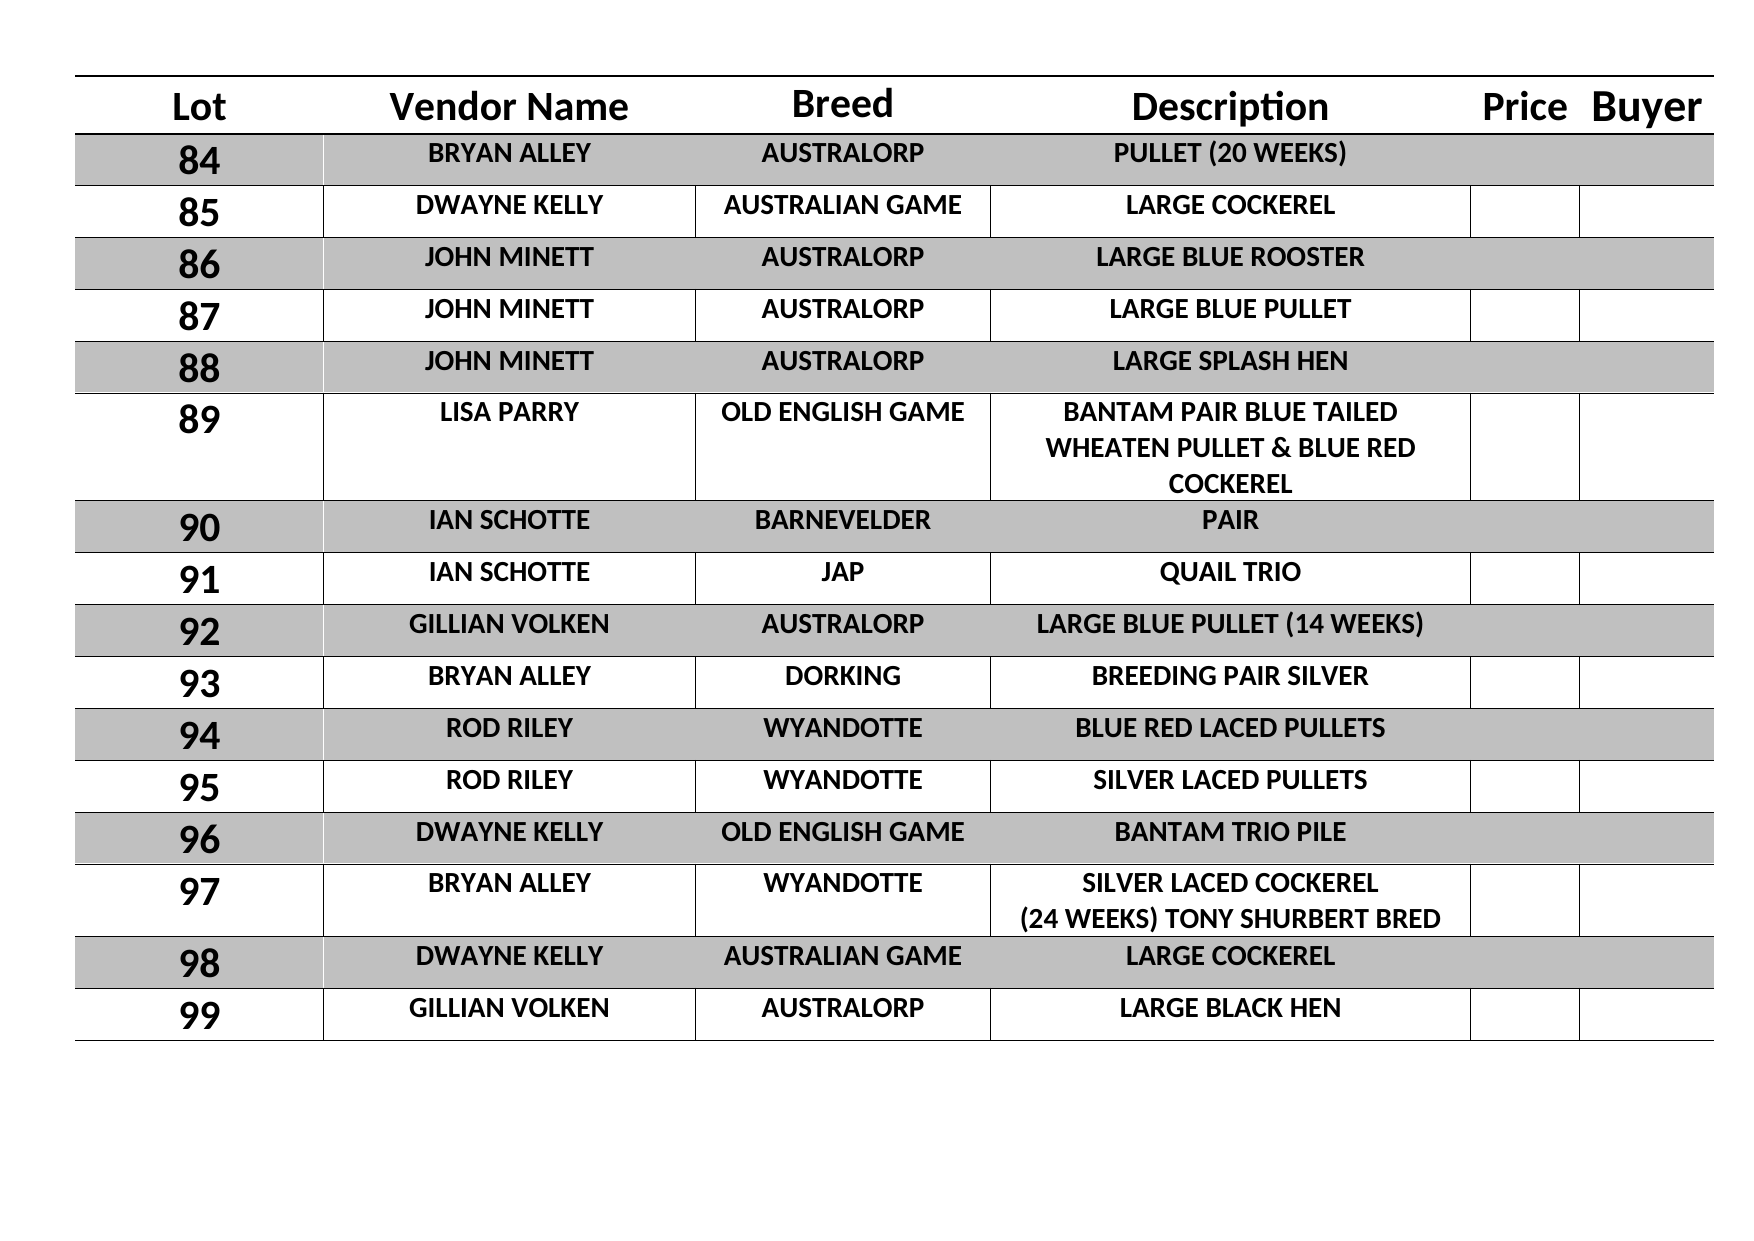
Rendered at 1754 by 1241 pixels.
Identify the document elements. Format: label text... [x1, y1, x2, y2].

table_cell 90 [75, 501, 323, 552]
table_cell [1580, 937, 1714, 988]
table_header Vendor Name [324, 77, 695, 133]
table_cell [1471, 394, 1579, 500]
table_cell 94 [75, 709, 323, 760]
table_cell GILLIAN VOLKEN [324, 989, 695, 1039]
table_cell LARGE SPLASH HEN [991, 342, 1470, 392]
table_cell WYANDOTTE [696, 865, 990, 936]
table_cell BRYAN ALLEY [324, 657, 695, 708]
table_cell [1580, 290, 1714, 341]
table_cell [1580, 135, 1714, 185]
table_cell [1470, 135, 1580, 185]
table_cell AUSTRALIAN GAME [696, 186, 990, 237]
table_cell 95 [75, 761, 323, 812]
table_cell [1580, 553, 1714, 604]
table_cell OLD ENGLISH GAME [695, 813, 991, 863]
table_cell [1470, 342, 1580, 392]
table_cell BARNEVELDER [695, 501, 991, 552]
table_cell AUSTRALORP [695, 605, 991, 656]
table_cell 99 [75, 989, 323, 1039]
table_cell 93 [75, 657, 323, 708]
table_cell LARGE BLUE ROOSTER [991, 238, 1470, 289]
table_cell AUSTRALORP [696, 290, 990, 341]
table_cell 96 [75, 813, 323, 863]
table_cell BLUE RED LACED PULLETS [991, 709, 1470, 760]
table_cell 88 [75, 342, 323, 392]
table_cell BRYAN ALLEY [324, 865, 695, 936]
table_cell JOHN MINETT [324, 290, 695, 341]
table_header Price [1470, 77, 1580, 133]
table_cell AUSTRALORP [695, 238, 991, 289]
table_cell 86 [75, 238, 323, 289]
table_header Lot [75, 77, 323, 133]
table_cell [1471, 989, 1579, 1039]
table_cell IAN SCHOTTE [324, 553, 695, 604]
table_header Breed [695, 77, 991, 133]
table_cell AUSTRALIAN GAME [695, 937, 991, 988]
table_cell [1471, 186, 1579, 237]
table_cell [1470, 813, 1580, 863]
table_header Buyer [1580, 77, 1714, 133]
table_cell [1580, 501, 1714, 552]
table_cell [1470, 501, 1580, 552]
table_cell 92 [75, 605, 323, 656]
table_cell JOHN MINETT [324, 342, 695, 392]
table_cell PAIR [991, 501, 1470, 552]
table_cell [1580, 394, 1714, 500]
table_cell [1580, 342, 1714, 392]
table_cell PULLET (20 WEEKS) [991, 135, 1470, 185]
table_cell WYANDOTTE [696, 761, 990, 812]
table_cell [1471, 865, 1579, 936]
table_cell JAP [696, 553, 990, 604]
table_header Description [991, 77, 1470, 133]
table_cell ROD RILEY [324, 709, 695, 760]
table_cell WYANDOTTE [695, 709, 991, 760]
table_cell LISA PARRY [324, 394, 695, 500]
table_cell LARGE COCKEREL [991, 186, 1470, 237]
table_cell BREEDING PAIR SILVER [991, 657, 1470, 708]
table_cell ROD RILEY [324, 761, 695, 812]
table_cell AUSTRALORP [696, 989, 990, 1039]
table_cell LARGE BLACK HEN [991, 989, 1470, 1039]
table_cell BANTAM PAIR BLUE TAILED WHEATEN PULLET & BLUE RED COCKEREL [991, 394, 1470, 500]
table_cell 91 [75, 553, 323, 604]
table_cell [1580, 813, 1714, 863]
table_cell BANTAM TRIO PILE [991, 813, 1470, 863]
table_cell [1580, 709, 1714, 760]
table_cell SILVER LACED PULLETS [991, 761, 1470, 812]
table_cell AUSTRALORP [695, 135, 991, 185]
table_cell DORKING [696, 657, 990, 708]
table_cell [1471, 290, 1579, 341]
table_cell [1471, 657, 1579, 708]
table_cell LARGE COCKEREL [991, 937, 1470, 988]
table_cell LARGE BLUE PULLET (14 WEEKS) [991, 605, 1470, 656]
table_cell DWAYNE KELLY [324, 937, 695, 988]
table_cell [1580, 186, 1714, 237]
table_cell LARGE BLUE PULLET [991, 290, 1470, 341]
table_cell [1470, 709, 1580, 760]
table_cell [1580, 605, 1714, 656]
table_cell [1580, 657, 1714, 708]
table_cell QUAIL TRIO [991, 553, 1470, 604]
table_cell [1471, 553, 1579, 604]
table_cell 85 [75, 186, 323, 237]
table_cell DWAYNE KELLY [324, 813, 695, 863]
table_cell JOHN MINETT [324, 238, 695, 289]
table_cell GILLIAN VOLKEN [324, 605, 695, 656]
table_cell 97 [75, 865, 323, 936]
table_cell AUSTRALORP [695, 342, 991, 392]
table_cell BRYAN ALLEY [324, 135, 695, 185]
table_cell [1580, 865, 1714, 936]
table_cell DWAYNE KELLY [324, 186, 695, 237]
table_cell 98 [75, 937, 323, 988]
table_cell [1470, 937, 1580, 988]
table_cell [1470, 605, 1580, 656]
table_cell [1580, 761, 1714, 812]
table_cell IAN SCHOTTE [324, 501, 695, 552]
table_cell 84 [75, 135, 323, 185]
table_cell [1471, 761, 1579, 812]
table_cell 87 [75, 290, 323, 341]
table_cell OLD ENGLISH GAME [696, 394, 990, 500]
table_cell [1580, 989, 1714, 1039]
table_cell 89 [75, 394, 323, 500]
table_cell SILVER LACED COCKEREL (24 WEEKS) TONY SHURBERT BRED [991, 865, 1470, 936]
table_cell [1580, 238, 1714, 289]
table_cell [1470, 238, 1580, 289]
